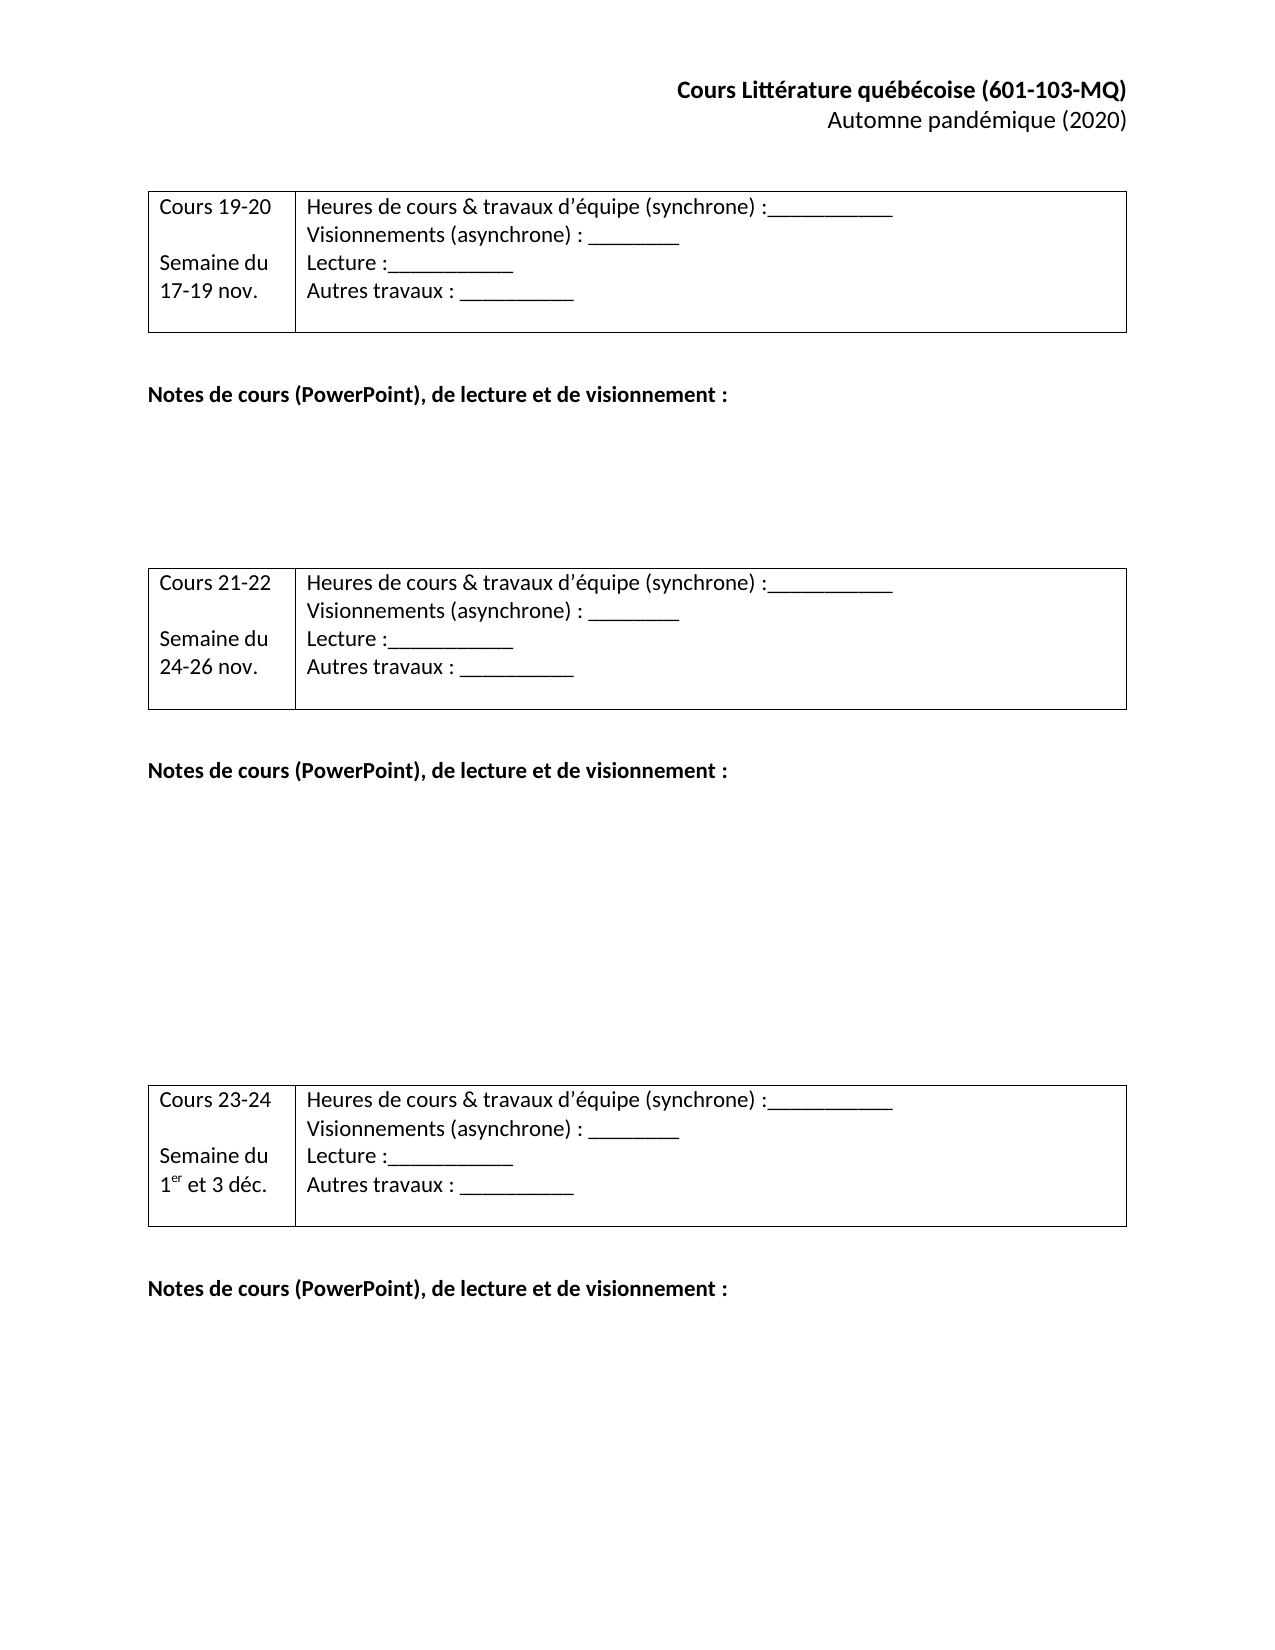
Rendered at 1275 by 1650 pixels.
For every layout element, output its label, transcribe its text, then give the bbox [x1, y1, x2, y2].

text Notes de cours (PowerPoint), de lecture et de visionnement : [148, 380, 1127, 408]
table_header Heures de cours & travaux d’équipe (synchrone) :___________ Visionnements (asynchrone) : ________ Lecture :___________ Autres travaux : __________ [296, 1086, 1126, 1226]
table_header Heures de cours & travaux d’équipe (synchrone) :___________ Visionnements (asynchrone) : ________ Lecture :___________ Autres travaux : __________ [296, 569, 1126, 708]
table_header Cours 19-20 Semaine du 17-19 nov. [149, 192, 295, 332]
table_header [296, 192, 1126, 332]
text Notes de cours (PowerPoint), de lecture et de visionnement : [148, 756, 1127, 784]
table_header Cours 23-24 Semaine du 1er et 3 déc. [149, 1086, 295, 1226]
table_header Cours 21-22 Semaine du 24-26 nov. [149, 569, 295, 708]
text Notes de cours (PowerPoint), de lecture et de visionnement : [148, 1274, 1127, 1302]
